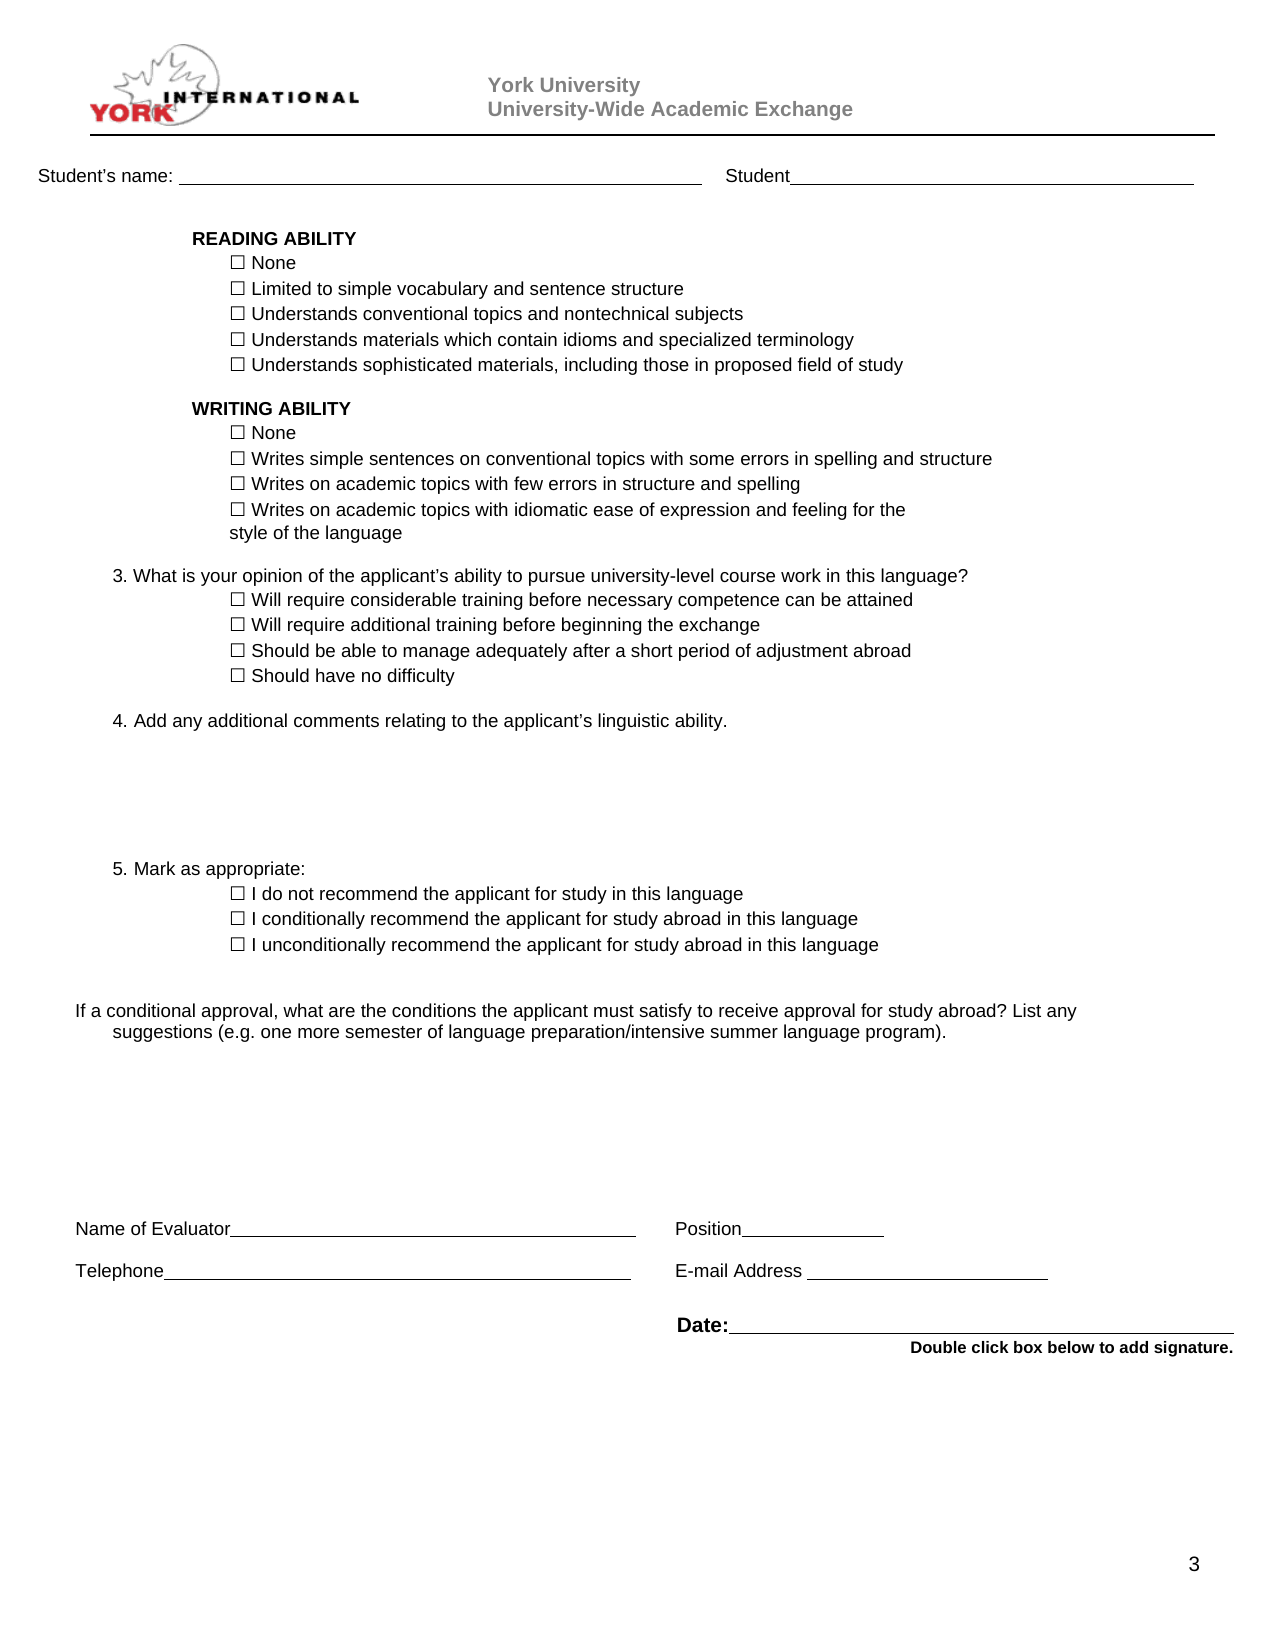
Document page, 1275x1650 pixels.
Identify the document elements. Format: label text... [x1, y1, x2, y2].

list Mark as appropriate: [112, 858, 1233, 880]
list Will require considerable training before necessary competence can be attained [229, 586, 1233, 612]
list I conditionally recommend the applicant for study abroad in this language [229, 905, 1233, 931]
list Writes on academic topics with idiomatic ease of expression and feeling for the style of the language [229, 496, 939, 543]
subtitle WRITING ABILITY [187, 398, 1233, 419]
list None [229, 249, 1233, 275]
list Understands conventional topics and nontechnical subjects [229, 300, 1233, 326]
list I unconditionally recommend the applicant for study abroad in this language [229, 931, 1233, 956]
list I do not recommend the applicant for study in this language [229, 880, 1233, 905]
text Telephone E-mail Address [75, 1260, 1233, 1281]
list Limited to simple vocabulary and sentence structure [229, 275, 1233, 300]
picture [89, 44, 359, 126]
list Understands materials which contain idioms and specialized terminology [229, 326, 1233, 351]
text Name of Evaluator Position [75, 1218, 1233, 1239]
list What is your opinion of the applicant’s ability to pursue university-level course work in this language? [112, 564, 1233, 586]
list Should have no difficulty [229, 663, 1233, 688]
list Will require additional training before beginning the exchange [229, 612, 1233, 637]
text Student’s name: Student [38, 165, 1233, 187]
list Understands sophisticated materials, including those in proposed field of study [229, 351, 1233, 377]
list Writes on academic topics with few errors in structure and spelling [229, 470, 1233, 496]
list Add any additional comments relating to the applicant’s linguistic ability. [112, 709, 1233, 731]
subtitle READING ABILITY [187, 228, 1233, 249]
list Should be able to manage adequately after a short period of adjustment abroad [229, 637, 1233, 663]
list Writes simple sentences on conventional topics with some errors in spelling and structure [229, 445, 1233, 470]
text Double click box below to add signature. [79, 1338, 1233, 1357]
text If a conditional approval, what are the conditions the applicant must satisfy to receive approval for study abroad? List any suggestions (e.g. one more semester of language preparation/intensive summer language program). [75, 999, 1116, 1043]
list None [229, 419, 1233, 445]
text Date: [79, 1313, 1233, 1337]
